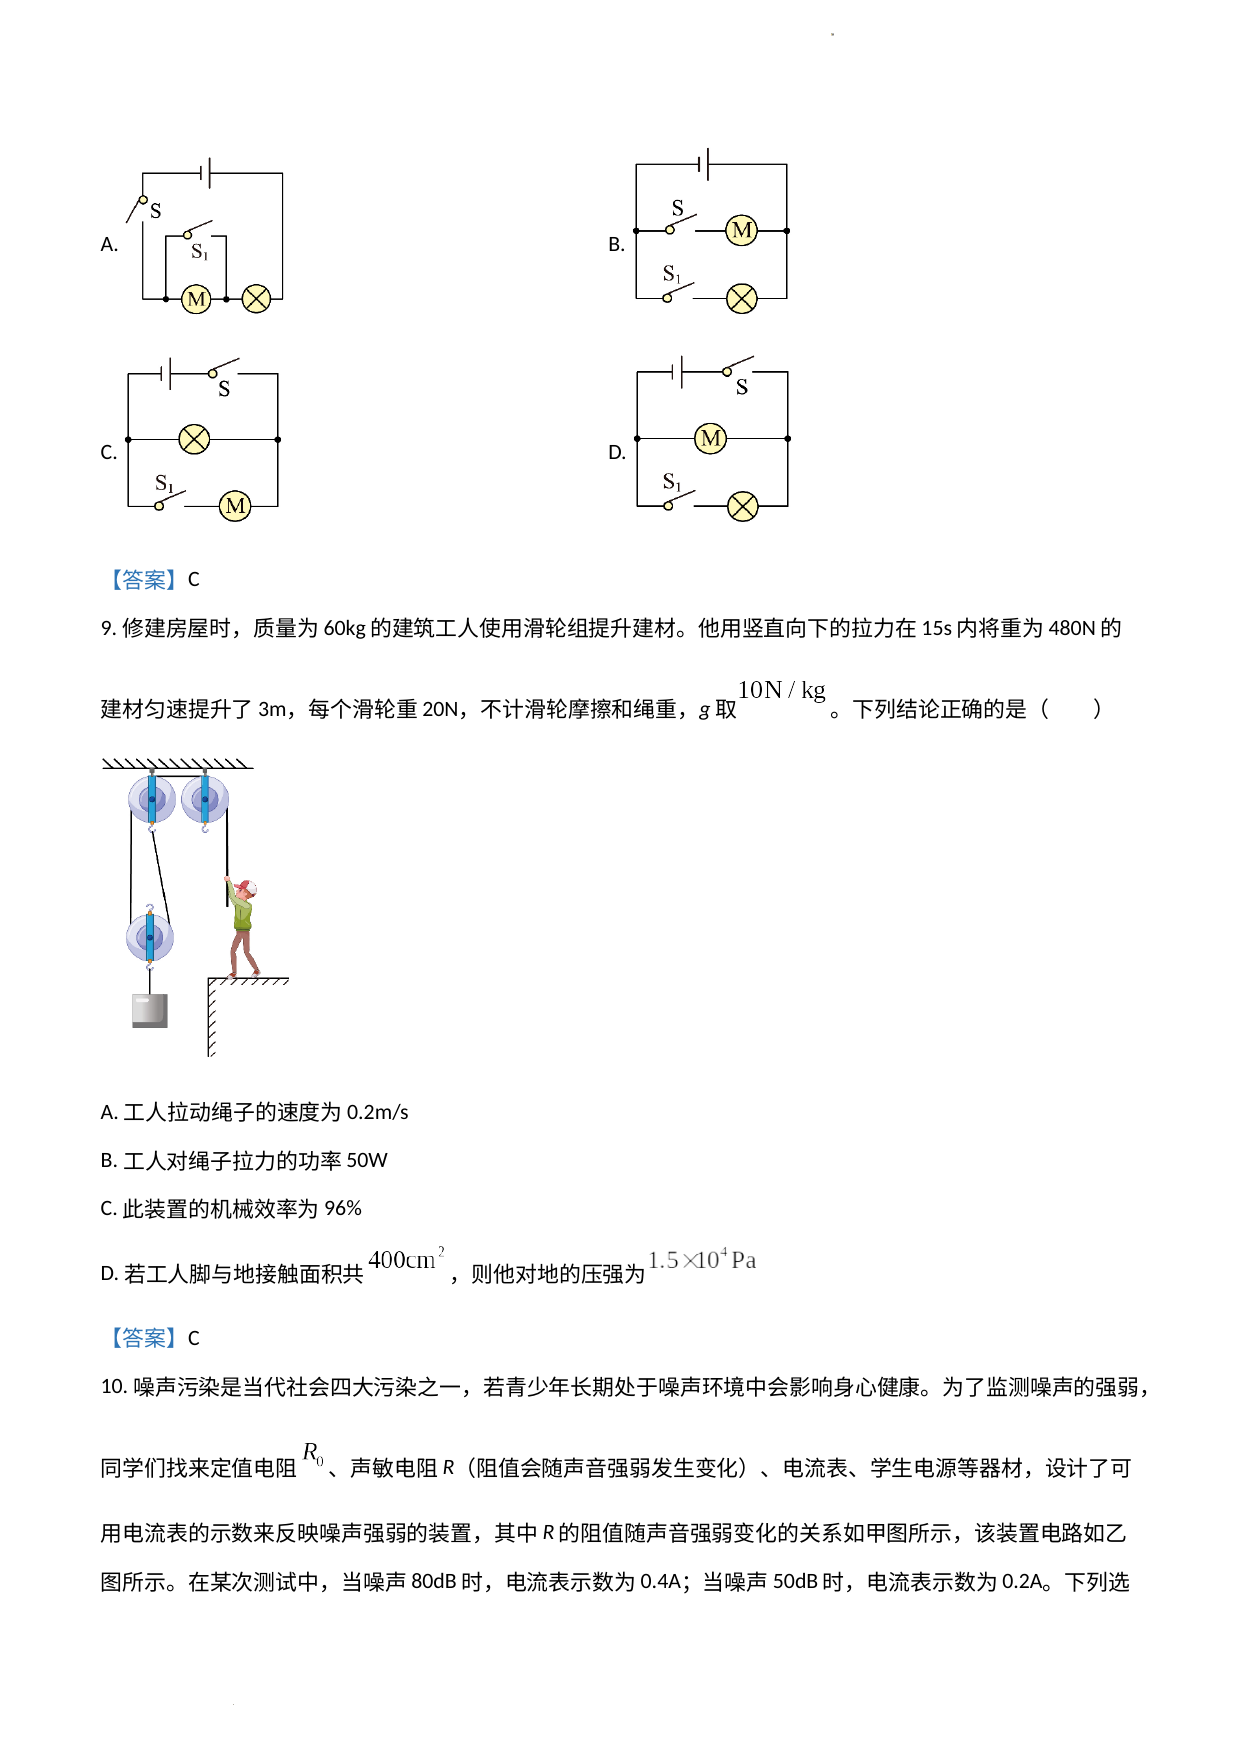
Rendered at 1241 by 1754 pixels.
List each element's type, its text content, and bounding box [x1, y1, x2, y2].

text 【答案】C [100, 562, 1140, 595]
text D. 若工人脚与地接触面积共，则他对地的压强为 [100, 1240, 1140, 1305]
picture [122, 355, 283, 524]
picture [630, 145, 792, 316]
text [100, 1369, 1140, 1597]
picture [631, 354, 793, 524]
picture [123, 155, 285, 316]
text 9. 修建房屋时，质量为60kg的建筑工人使用滑轮组提升建材。他用竖直向下的拉力在15s内将重为480N的建材匀速提升了3m，每个滑轮重20N，不计滑轮摩擦和绳重，g取。下列结论正确的是（ ） [100, 611, 1140, 741]
text B. 工人对绳子拉力的功率50W [100, 1143, 1140, 1176]
picture [100, 756, 291, 1059]
text A. 工人拉动绳子的速度为0.2m/s [100, 1095, 1140, 1127]
text C. 此装置的机械效率为96% [100, 1192, 1140, 1224]
text 【答案】C [100, 1321, 1140, 1353]
